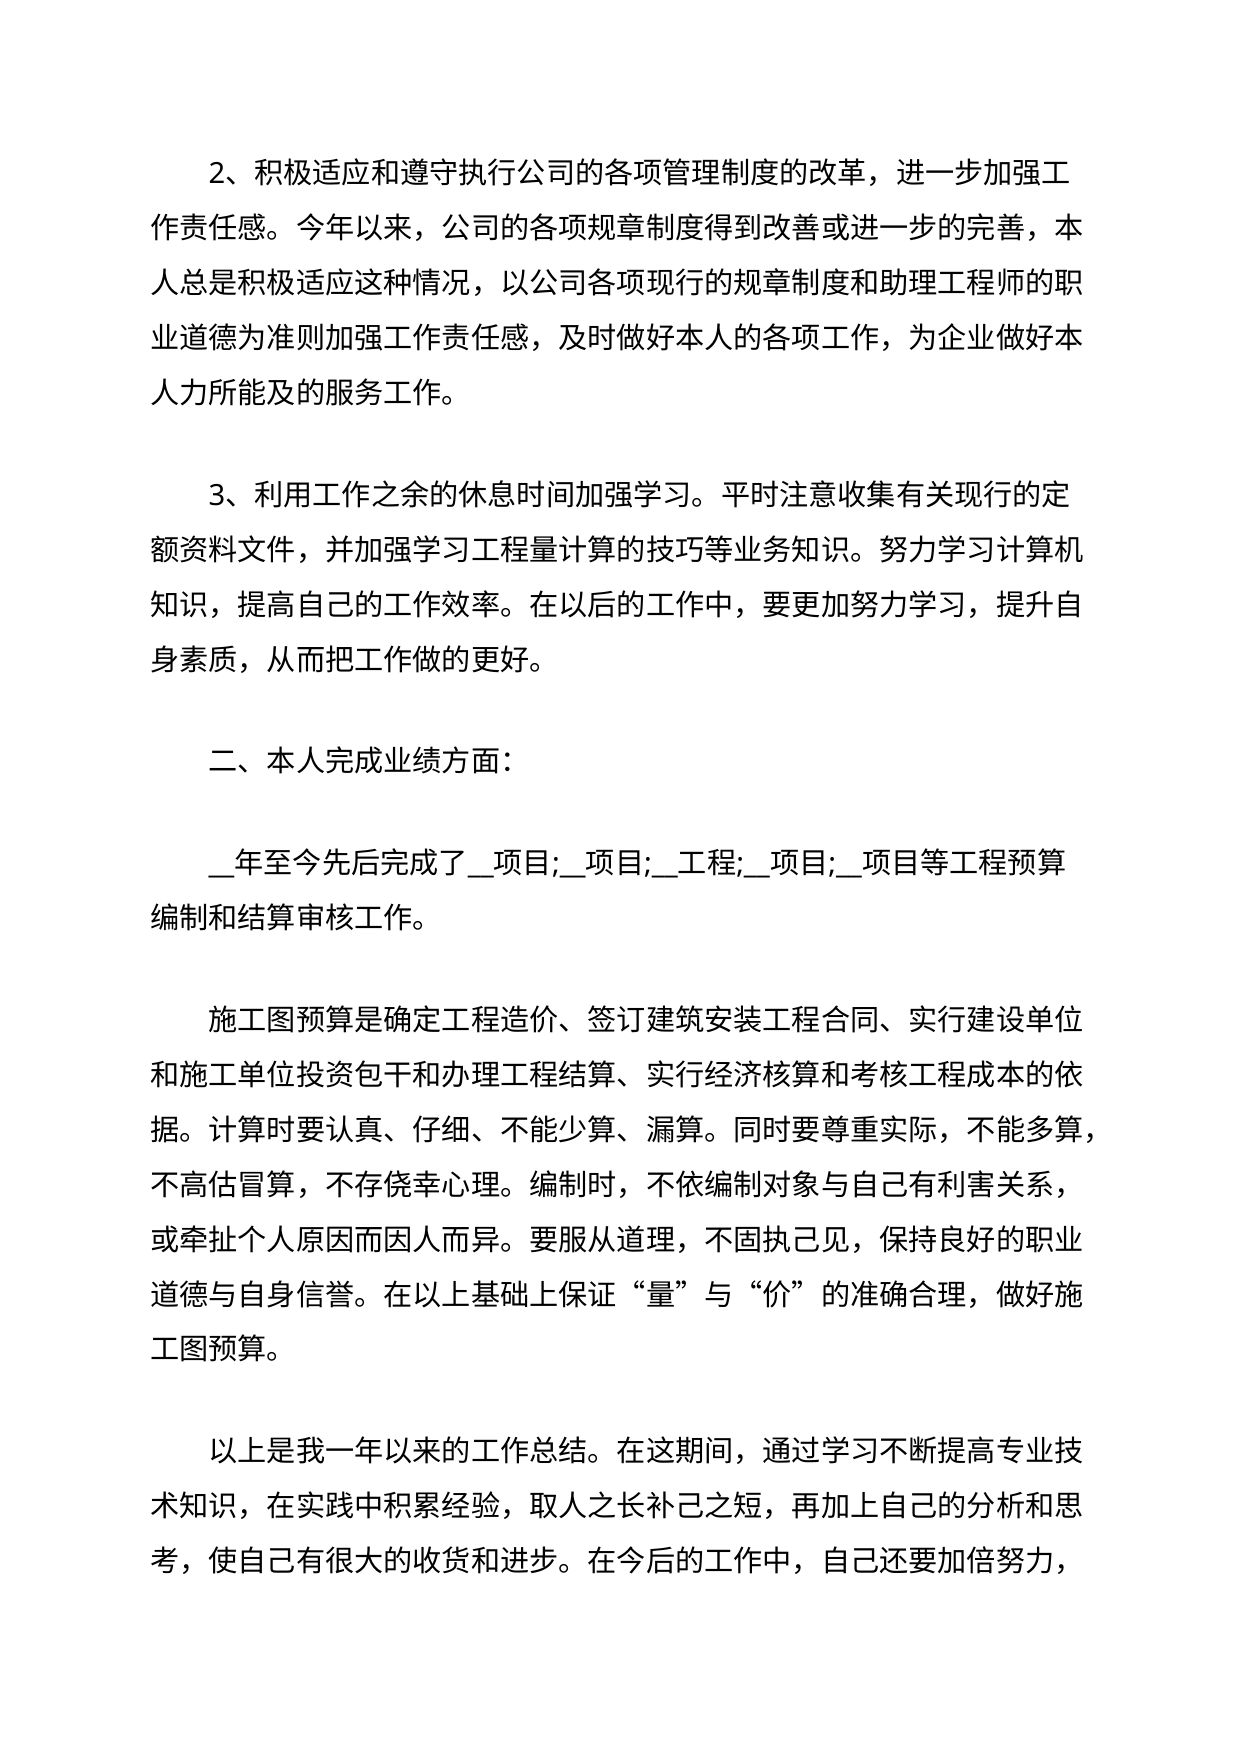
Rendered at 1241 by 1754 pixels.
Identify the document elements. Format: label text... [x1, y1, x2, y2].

text 二、本人完成业绩方面： [150, 738, 1090, 780]
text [150, 1428, 1090, 1580]
text 3、利用工作之余的休息时间加强学习。平时注意收集有关现行的定额资料文件，并加强学习工程量计算的技巧等业务知识。努力学习计算机知识，提高自己的工作效率。在以后的工作中，要更加努力学习，提升自身素质，从而把工作做的更好。 [150, 471, 1090, 678]
text 2、积极适应和遵守执行公司的各项管理制度的改革，进一步加强工作责任感。今年以来，公司的各项规章制度得到改善或进一步的完善，本人总是积极适应这种情况，以公司各项现行的规章制度和助理工程师的职业道德为准则加强工作责任感，及时做好本人的各项工作，为企业做好本人力所能及的服务工作。 [150, 150, 1090, 412]
text 施工图预算是确定工程造价、签订建筑安装工程合同、实行建设单位和施工单位投资包干和办理工程结算、实行经济核算和考核工程成本的依据。计算时要认真、仔细、不能少算、漏算。同时要尊重实际，不能多算，不高估冒算，不存侥幸心理。编制时，不依编制对象与自己有利害关系，或牵扯个人原因而因人而异。要服从道理，不固执己见，保持良好的职业道德与自身信誉。在以上基础上保证“量”与“价”的准确合理，做好施工图预算。 [150, 997, 1090, 1368]
text __年至今先后完成了__项目;__项目;__工程;__项目;__项目等工程预算编制和结算审核工作。 [150, 840, 1090, 937]
